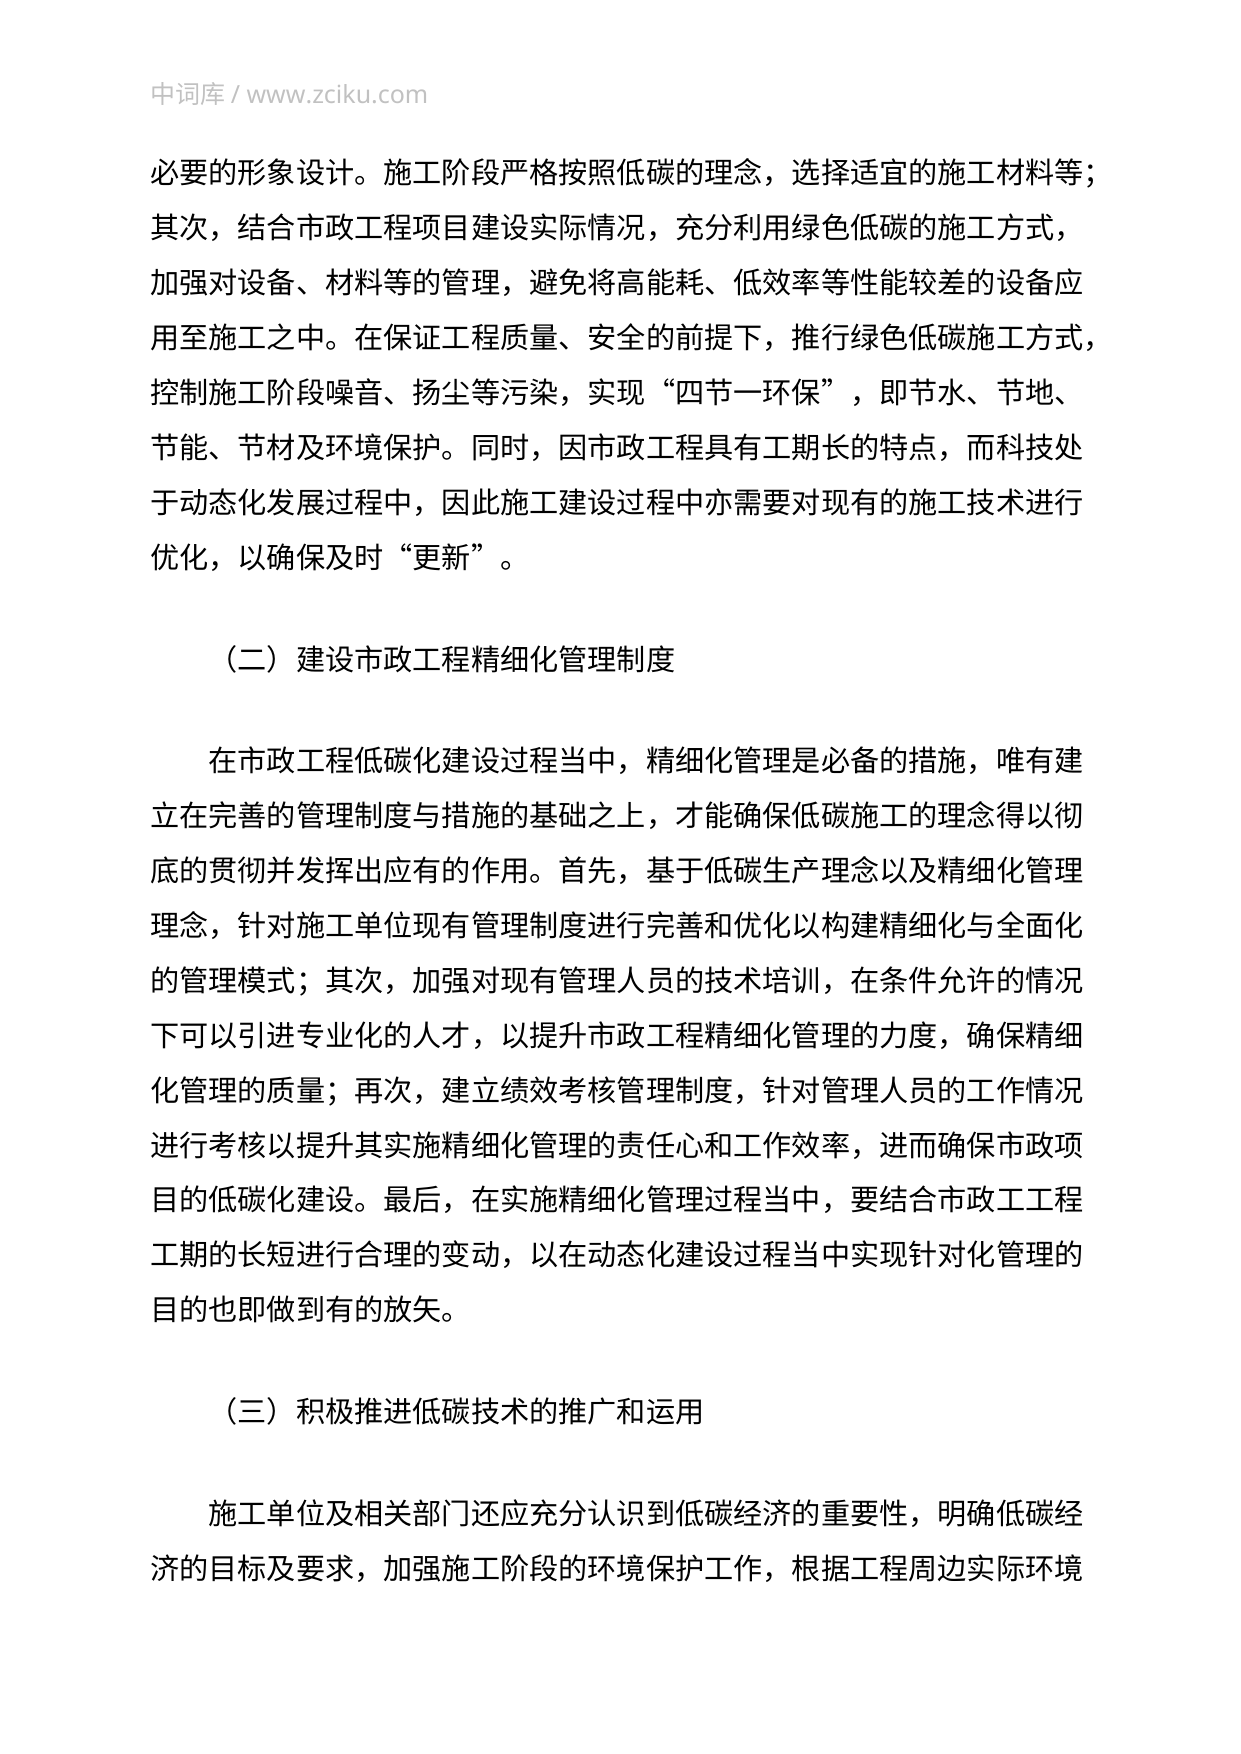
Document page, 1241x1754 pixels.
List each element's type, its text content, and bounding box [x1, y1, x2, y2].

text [150, 1490, 1090, 1587]
text 在市政工程低碳化建设过程当中，精细化管理是必备的措施，唯有建立在完善的管理制度与措施的基础之上，才能确保低碳施工的理念得以彻底的贯彻并发挥出应有的作用。首先，基于低碳生产理念以及精细化管理理念，针对施工单位现有管理制度进行完善和优化以构建精细化与全面化的管理模式；其次，加强对现有管理人员的技术培训，在条件允许的情况下可以引进专业化的人才，以提升市政工程精细化管理的力度，确保精细化管理的质量；再次，建立绩效考核管理制度，针对管理人员的工作情况进行考核以提升其实施精细化管理的责任心和工作效率，进而确保市政项目的低碳化建设。最后，在实施精细化管理过程当中，要结合市政工工程工期的长短进行合理的变动，以在动态化建设过程当中实现针对化管理的目的也即做到有的放矢。 [150, 738, 1090, 1329]
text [150, 150, 1090, 577]
text （三）积极推进低碳技术的推广和运用 [150, 1388, 1090, 1431]
text （二）建设市政工程精细化管理制度 [150, 636, 1090, 678]
